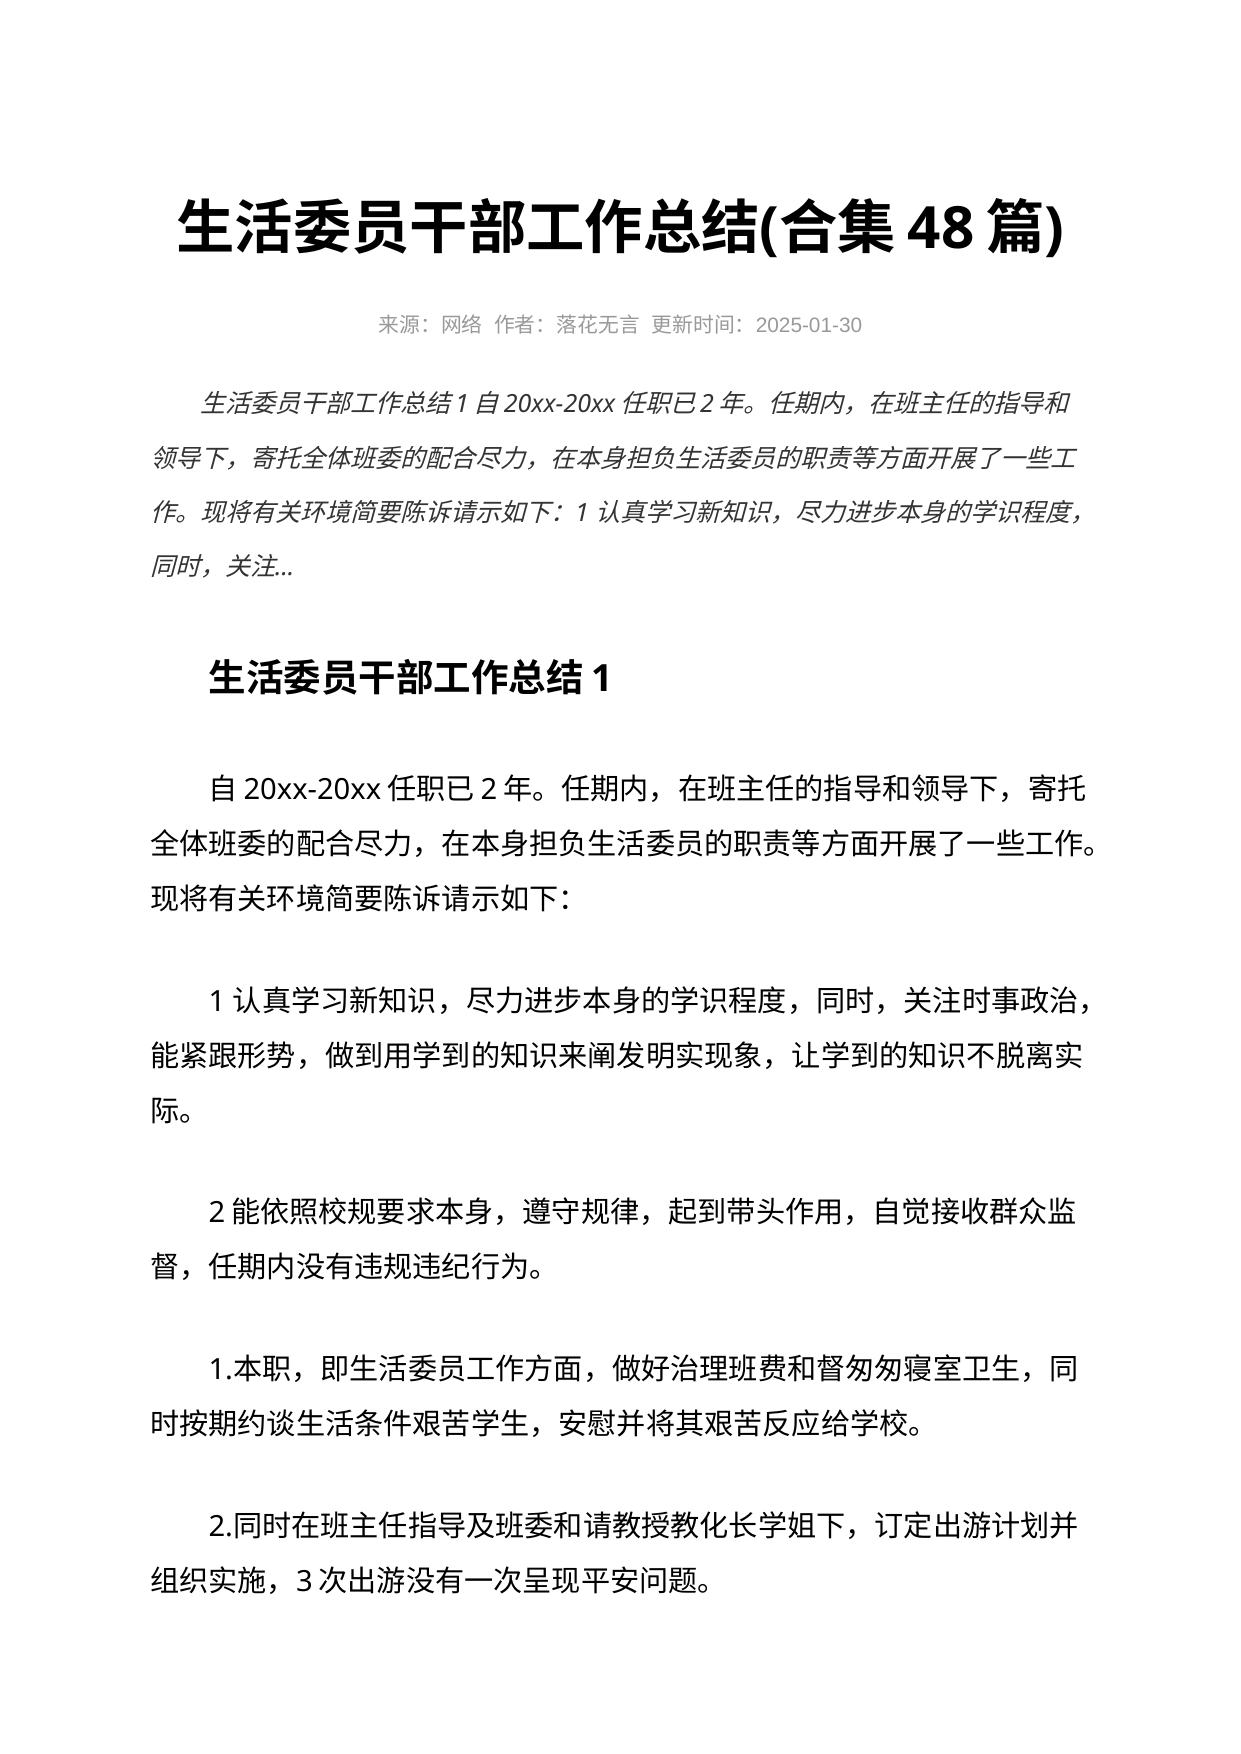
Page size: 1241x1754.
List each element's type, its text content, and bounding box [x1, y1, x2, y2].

text 来源：网络 作者：落花无言 更新时间：2025-01-30 [150, 313, 1090, 337]
text 1.本职，即生活委员工作方面，做好治理班费和督匆匆寝室卫生，同时按期约谈生活条件艰苦学生，安慰并将其艰苦反应给学校。 [150, 1346, 1090, 1443]
text 1 认真学习新知识，尽力进步本身的学识程度，同时，关注时事政治，能紧跟形势，做到用学到的知识来阐发明实现象，让学到的知识不脱离实际。 [150, 977, 1090, 1129]
text 自20xx-20xx任职已2年。任期内，在班主任的指导和领导下，寄托全体班委的配合尽力，在本身担负生活委员的职责等方面开展了一些工作。现将有关环境简要陈诉请示如下： [150, 766, 1090, 918]
text 2.同时在班主任指导及班委和请教授教化长学姐下，订定出游计划并组织实施，3次出游没有一次呈现平安问题。 [150, 1503, 1090, 1600]
text 生活委员干部工作总结1 [150, 648, 1090, 703]
subtitle 生活委员干部工作总结(合集48篇) [150, 181, 1090, 266]
text 生活委员干部工作总结1自20xx-20xx任职已2年。任期内，在班主任的指导和领导下，寄托全体班委的配合尽力，在本身担负生活委员的职责等方面开展了一些工作。现将有关环境简要陈诉请示如下：1 认真学习新知识，尽力进步本身的学识程度，同时，关注... [150, 384, 1090, 583]
text 2能依照校规要求本身，遵守规律，起到带头作用，自觉接收群众监督，任期内没有违规违纪行为。 [150, 1189, 1090, 1286]
